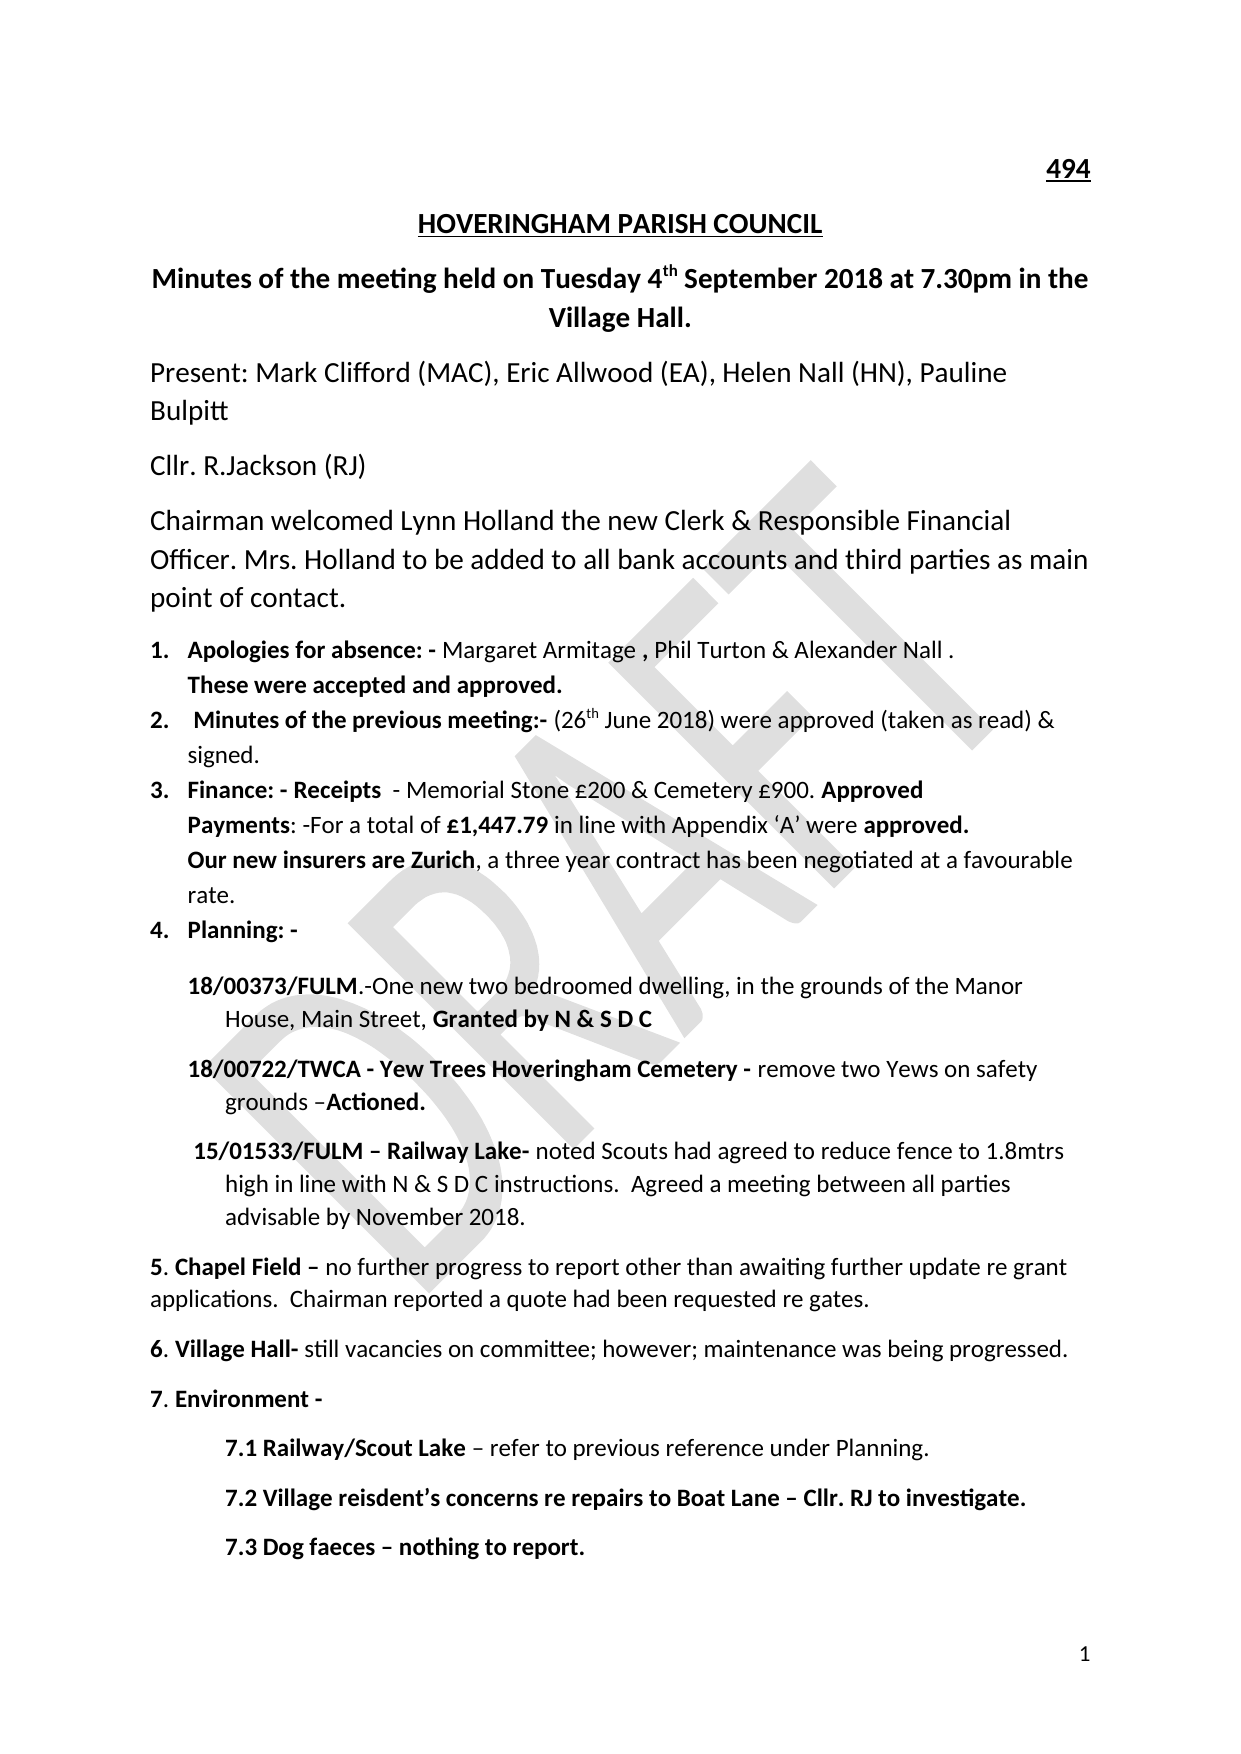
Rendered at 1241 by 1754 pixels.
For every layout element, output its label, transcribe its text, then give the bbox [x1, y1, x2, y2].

text 6. Village Hall- still vacancies on committee; however; maintenance was being progressed. [150, 1333, 1090, 1364]
text Present: Mark Clifford (MAC), Eric Allwood (EA), Helen Nall (HN), Pauline Bulpitt [150, 354, 1090, 428]
text Minutes of the meeting held on Tuesday 4th September 2018 at 7.30pm in the Village Hall. [150, 260, 1090, 334]
text 15/01533/FULM – Railway Lake- noted Scouts had agreed to reduce fence to 1.8mtrs high in line with N & S D C instructions. Agreed a meeting between all parties advisable by November 2018. [187, 1135, 1090, 1232]
text 18/00722/TWCA - Yew Trees Hoveringham Cemetery - remove two Yews on safety grounds –Actioned. [187, 1053, 1090, 1116]
text 7.2 Village reisdent’s concerns re repairs to Boat Lane – Cllr. RJ to investigate. [150, 1482, 1090, 1512]
list Planning: - [150, 914, 1090, 945]
text 7.3 Dog faeces – nothing to report. [150, 1531, 1090, 1562]
list Our new insurers are Zurich, a three year contract has been negotiated at a favourable rate. [187, 844, 1090, 910]
text 494 [150, 150, 1090, 186]
list Minutes of the previous meeting:- (26th June 2018) were approved (taken as read) & signed. [150, 704, 1090, 770]
text Chairman welcomed Lynn Holland the new Clerk & Responsible Financial Officer. Mrs. Holland to be added to all bank accounts and third parties as main point of contact. [150, 502, 1090, 615]
text 7.1 Railway/Scout Lake – refer to previous reference under Planning. [150, 1432, 1090, 1463]
list Finance: - Receipts - Memorial Stone £200 & Cemetery £900. Approved [150, 774, 1090, 805]
list These were accepted and approved. [187, 669, 1090, 700]
text 7. Environment - [150, 1383, 1090, 1413]
text 5. Chapel Field – no further progress to report other than awaiting further update re grant applications. Chairman reported a quote had been requested re gates. [150, 1251, 1090, 1314]
text 18/00373/FULM.-One new two bedroomed dwelling, in the grounds of the Manor House, Main Street, Granted by N & S D C [187, 970, 1090, 1034]
text HOVERINGHAM PARISH COUNCIL [150, 205, 1090, 241]
list Payments: -For a total of £1,447.79 in line with Appendix ‘A’ were approved. [187, 809, 1090, 840]
list Apologies for absence: - Margaret Armitage , Phil Turton & Alexander Nall . [150, 634, 1090, 665]
text Cllr. R.Jackson (RJ) [150, 447, 1090, 483]
